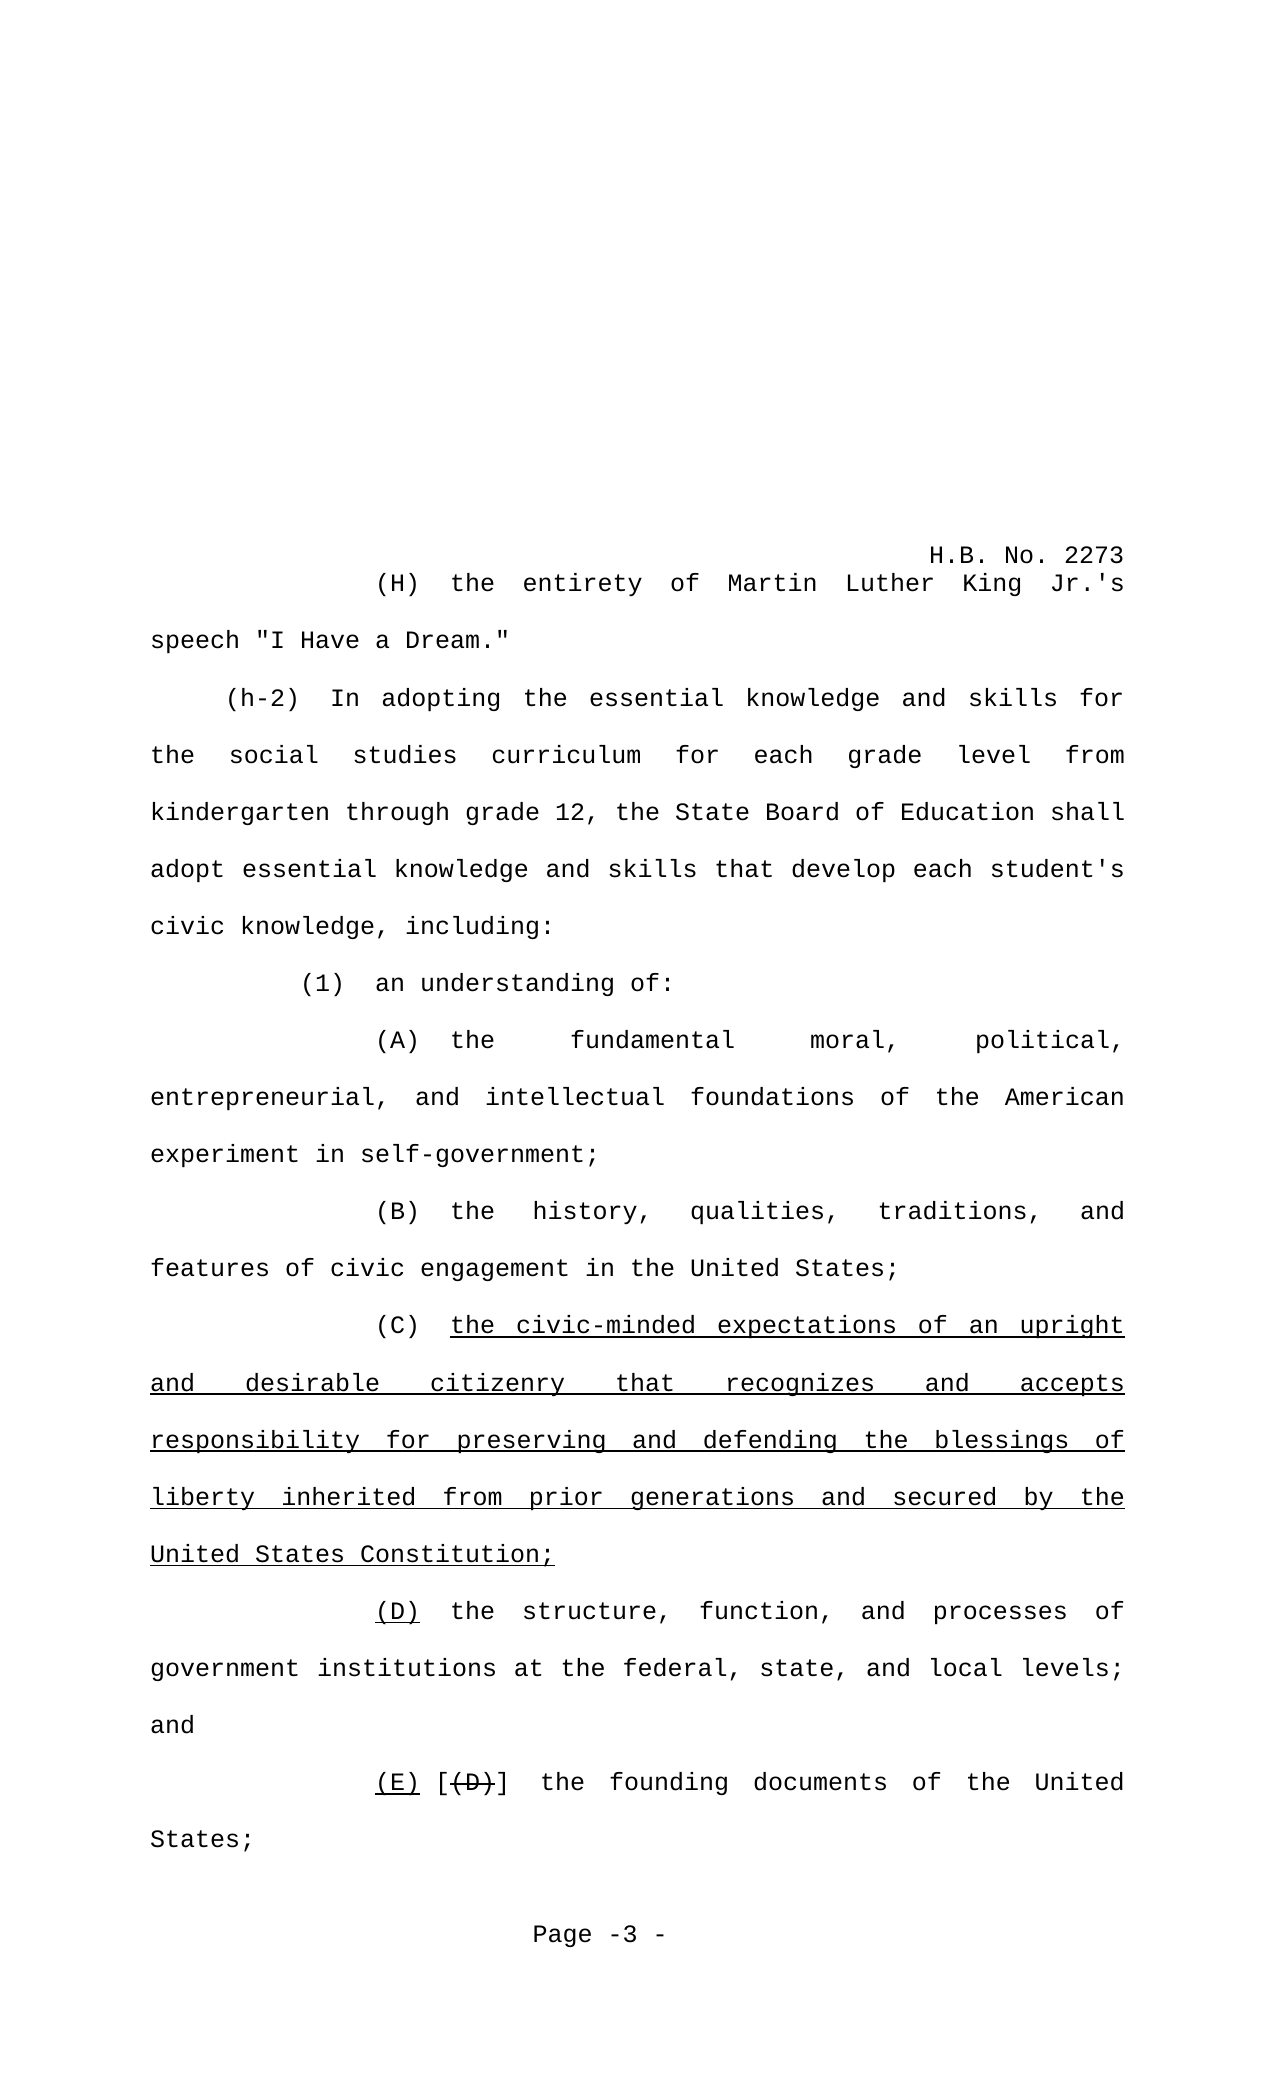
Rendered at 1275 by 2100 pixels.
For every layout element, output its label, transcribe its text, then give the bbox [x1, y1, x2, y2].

text (C) the civic-minded expectations of an upright and desirable citizenry that recognizes and accepts responsibility for preserving and defending the blessings of liberty inherited from prior generations and secured by the United States Constitution; [150, 1452, 1125, 1508]
text (E) [(D)] the founding documents of the United States; [150, 1769, 1125, 1855]
text (C) the civic-minded expectations of an upright and desirable citizenry that recognizes and accepts responsibility for preserving and defending the blessings of liberty inherited from prior generations and secured by the United States Constitution; [150, 1509, 1125, 1570]
text (A) the fundamental moral, political, entrepreneurial, and intellectual foundations of the American experiment in self-government; [150, 1027, 1125, 1170]
text (C) the civic-minded expectations of an upright and desirable citizenry that recognizes and accepts responsibility for preserving and defending the blessings of liberty inherited from prior generations and secured by the United States Constitution; [150, 1313, 1125, 1393]
text (B) the history, qualities, traditions, and features of civic engagement in the United States; [150, 1199, 1125, 1284]
text (1) an understanding of: [150, 970, 1125, 999]
text (D) the structure, function, and processes of government institutions at the federal, state, and local levels; and [150, 1598, 1125, 1741]
text (C) the civic-minded expectations of an upright and desirable citizenry that recognizes and accepts responsibility for preserving and defending the blessings of liberty inherited from prior generations and secured by the United States Constitution; [150, 1395, 1125, 1450]
text (h-2) In adopting the essential knowledge and skills for the social studies curriculum for each grade level from kindergarten through grade 12, the State Board of Education shall adopt essential knowledge and skills that develop each student's civic knowledge, including: [150, 685, 1125, 942]
text (H) the entirety of Martin Luther King Jr.'s speech "I Have a Dream." [150, 571, 1125, 656]
